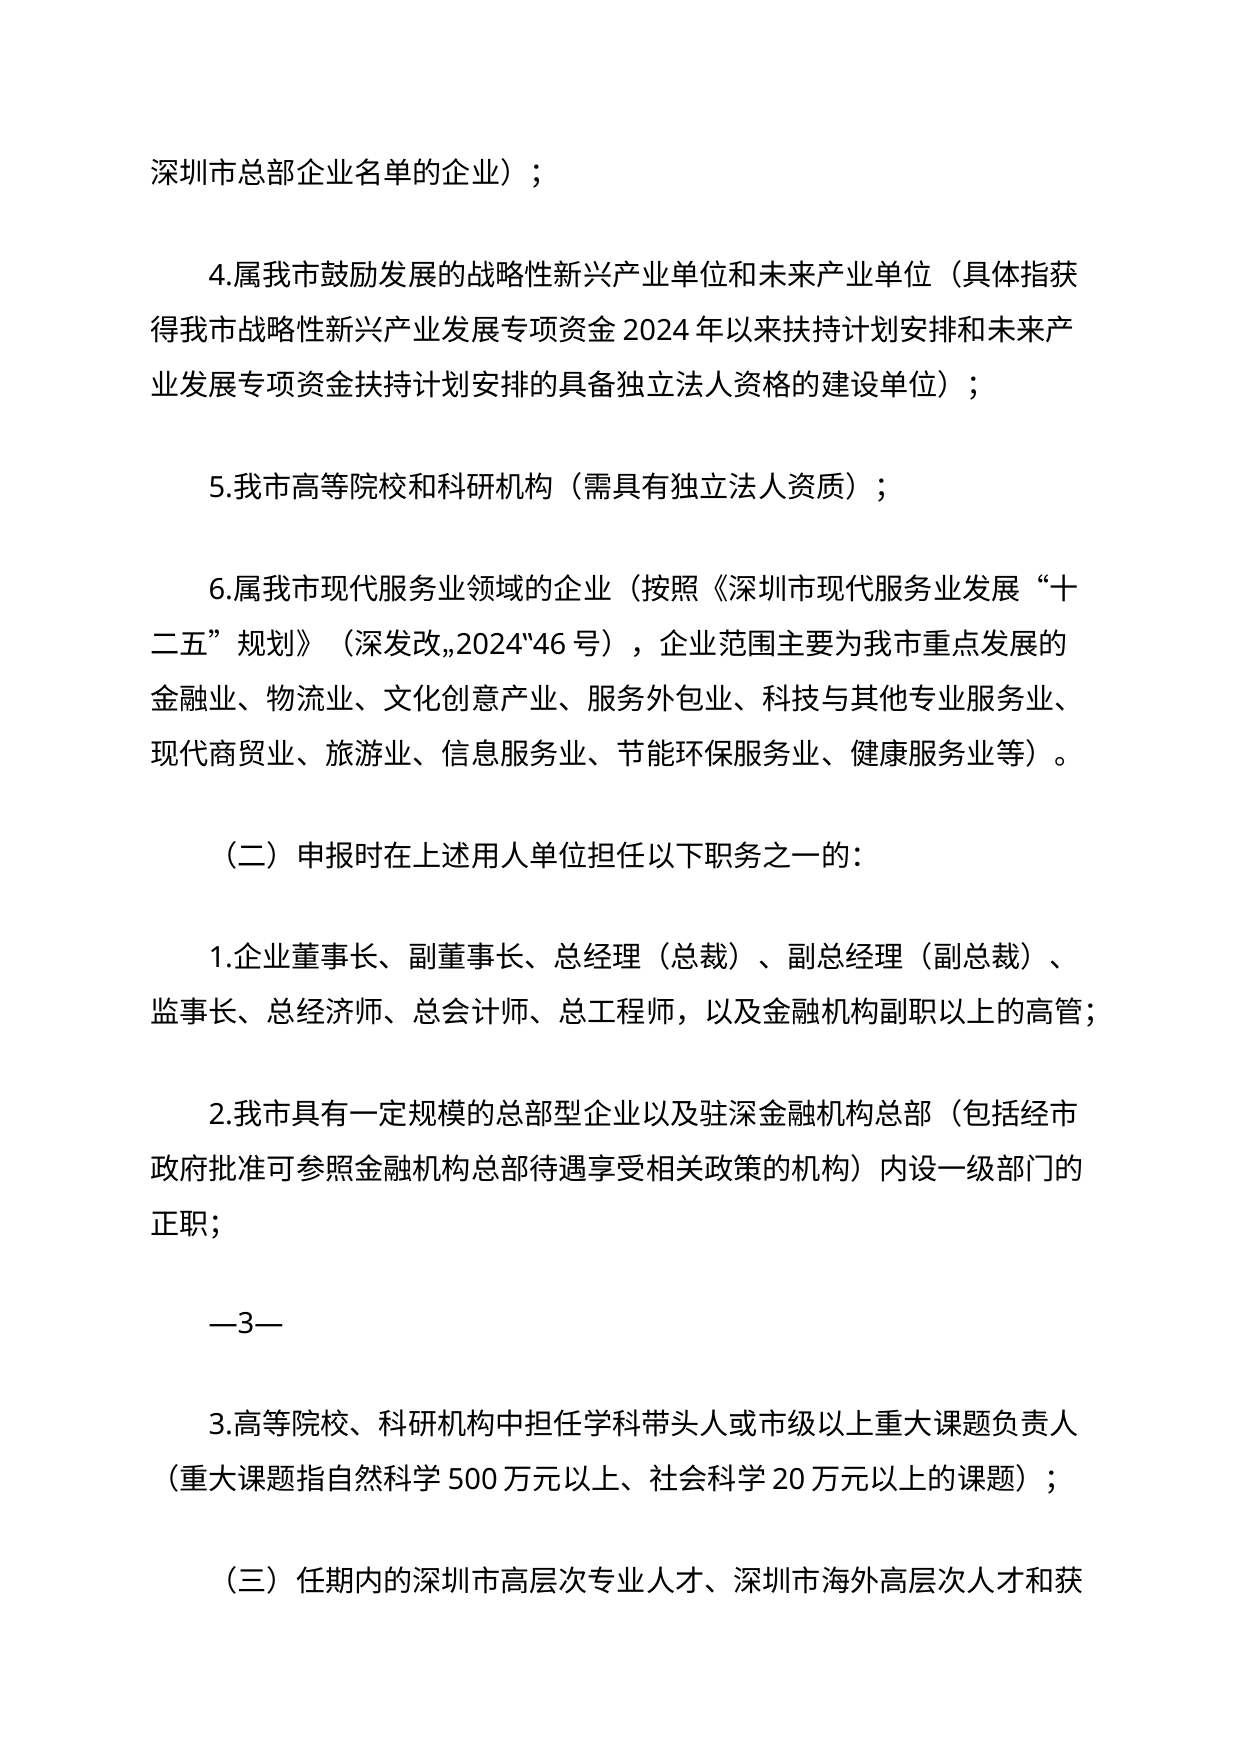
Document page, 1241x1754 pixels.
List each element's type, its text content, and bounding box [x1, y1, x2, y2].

text 3.高等院校、科研机构中担任学科带头人或市级以上重大课题负责人（重大课题指自然科学500万元以上、社会科学20万元以上的课题）； [150, 1401, 1090, 1498]
text —3— [150, 1302, 1090, 1342]
text 5.我市高等院校和科研机构（需具有独立法人资质）； [150, 463, 1090, 506]
text （二）申报时在上述用人单位担任以下职务之一的： [150, 832, 1090, 874]
text 4.属我市鼓励发展的战略性新兴产业单位和未来产业单位（具体指获得我市战略性新兴产业发展专项资金2024年以来扶持计划安排和未来产业发展专项资金扶持计划安排的具备独立法人资格的建设单位）； [150, 252, 1090, 404]
text 2.我市具有一定规模的总部型企业以及驻深金融机构总部（包括经市政府批准可参照金融机构总部待遇享受相关政策的机构）内设一级部门的正职； [150, 1091, 1090, 1243]
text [150, 150, 1090, 192]
text 6.属我市现代服务业领域的企业（按照《深圳市现代服务业发展“十二五”规划》（深发改„2024‟46号），企业范围主要为我市重点发展的金融业、物流业、文化创意产业、服务外包业、科技与其他专业服务业、现代商贸业、旅游业、信息服务业、节能环保服务业、健康服务业等）。 [150, 566, 1090, 773]
text 1.企业董事长、副董事长、总经理（总裁）、副总经理（副总裁）、监事长、总经济师、总会计师、总工程师，以及金融机构副职以上的高管； [150, 934, 1090, 1031]
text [150, 1558, 1090, 1600]
